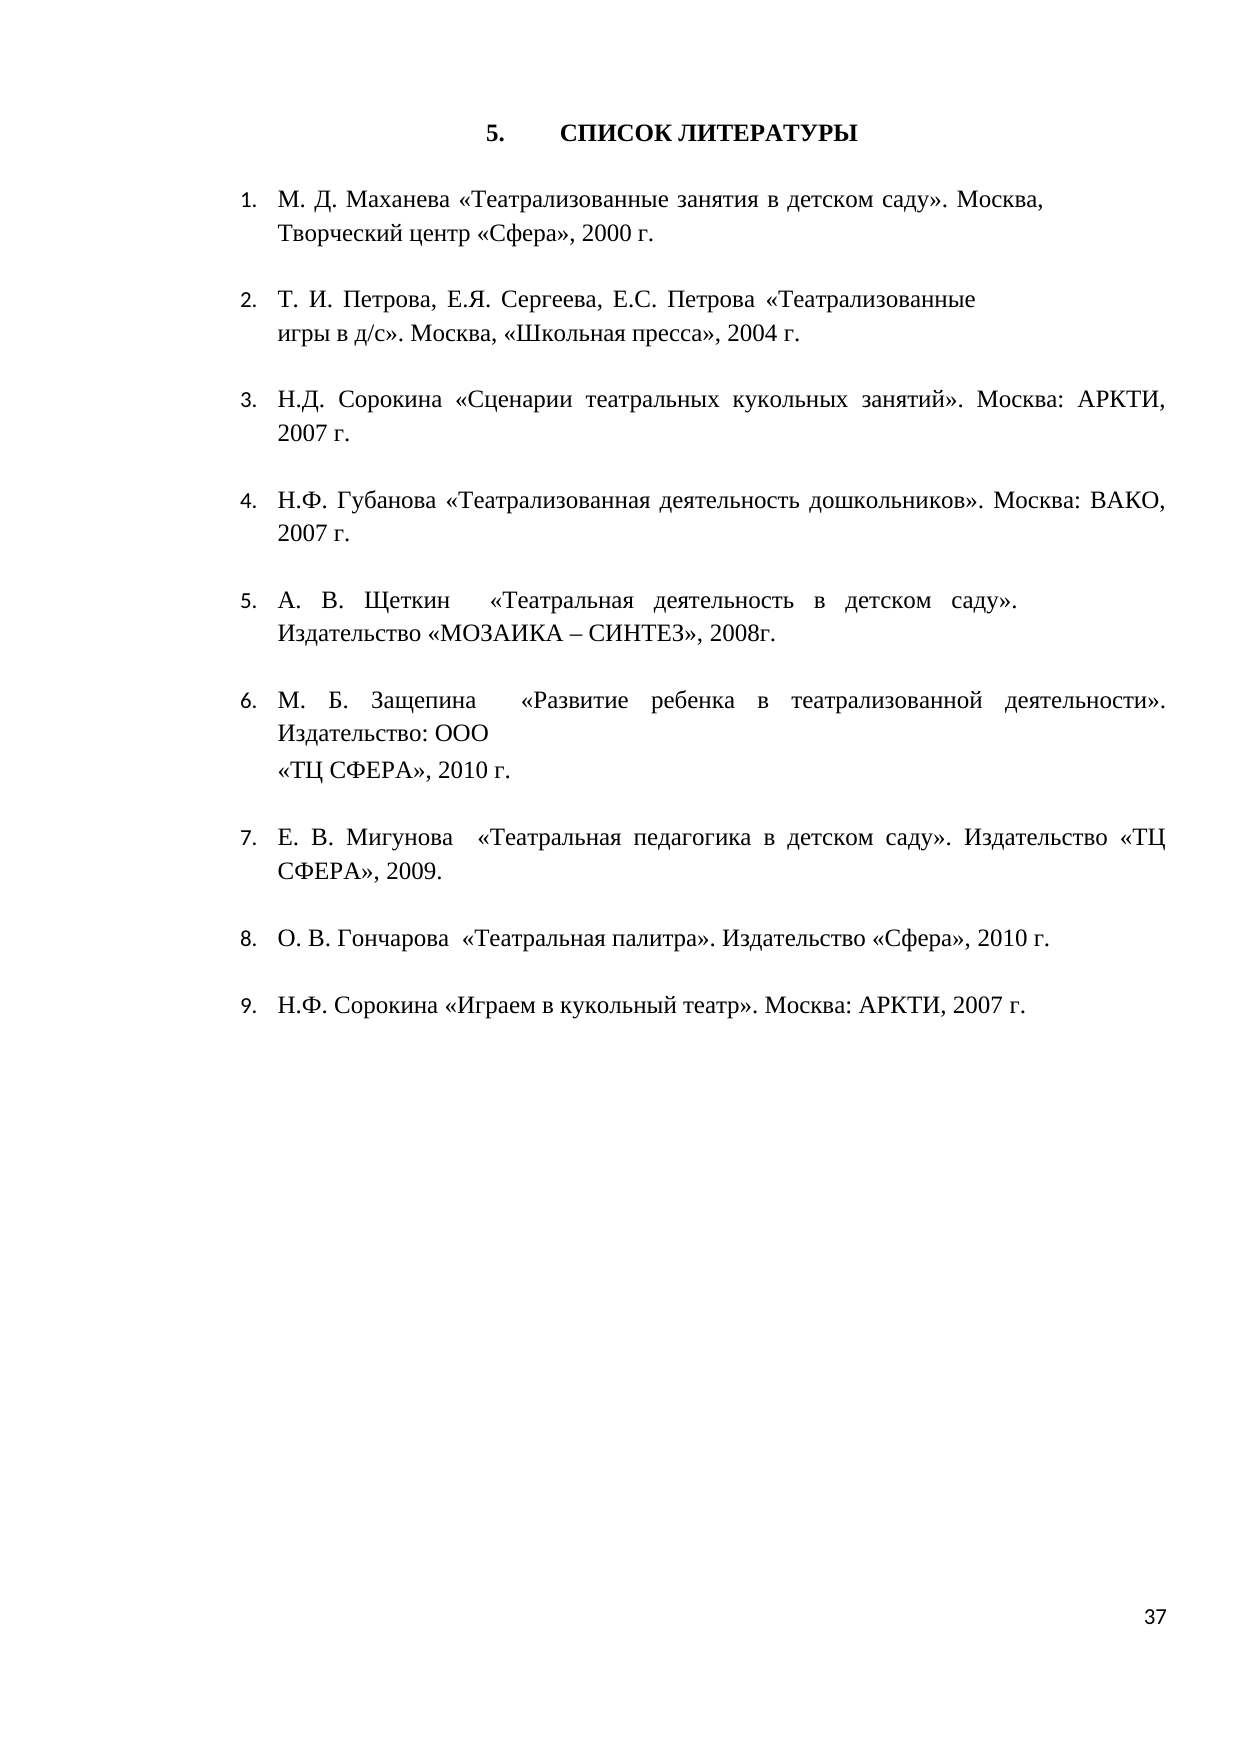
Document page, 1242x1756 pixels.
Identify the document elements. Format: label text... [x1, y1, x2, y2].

list Н.Ф. Губанова «Театрализованная деятельность дошкольников». Москва: ВАКО, 2007 г. [240, 485, 1167, 547]
list СПИСОК ЛИТЕРАТУРЫ [177, 118, 1167, 147]
list Н.Д. Сорокина «Сценарии театральных кукольных занятий». Москва: АРКТИ, 2007 г. [240, 384, 1167, 447]
list Т. И. Петрова, Е.Я. Сергеева, Е.С. Петрова «Театрализованные игры в д/с». Москва, «Школьная пресса», 2004 г. [240, 284, 976, 347]
list М. Б. Защепина «Развитие ребенка в театрализованной деятельности». Издательство: ООО [240, 685, 1167, 747]
text «ТЦ СФЕРА», 2010 г. [277, 756, 1167, 784]
list Е. В. Мигунова «Театральная педагогика в детском саду». Издательство «ТЦ СФЕРА», 2009. [240, 822, 1167, 884]
list О. В. Гончарова «Театральная палитра». Издательство «Сфера», 2010 г. [240, 923, 1167, 952]
list М. Д. Маханева «Театрализованные занятия в детском саду». Москва, Творческий центр «Сфера», 2000 г. [240, 184, 1044, 246]
list А. В. Щеткин «Театральная деятельность в детском саду». Издательство «МОЗАИКА – СИНТЕЗ», 2008г. [240, 585, 1018, 647]
list Н.Ф. Сорокина «Играем в кукольный театр». Москва: АРКТИ, 2007 г. [240, 990, 1167, 1019]
